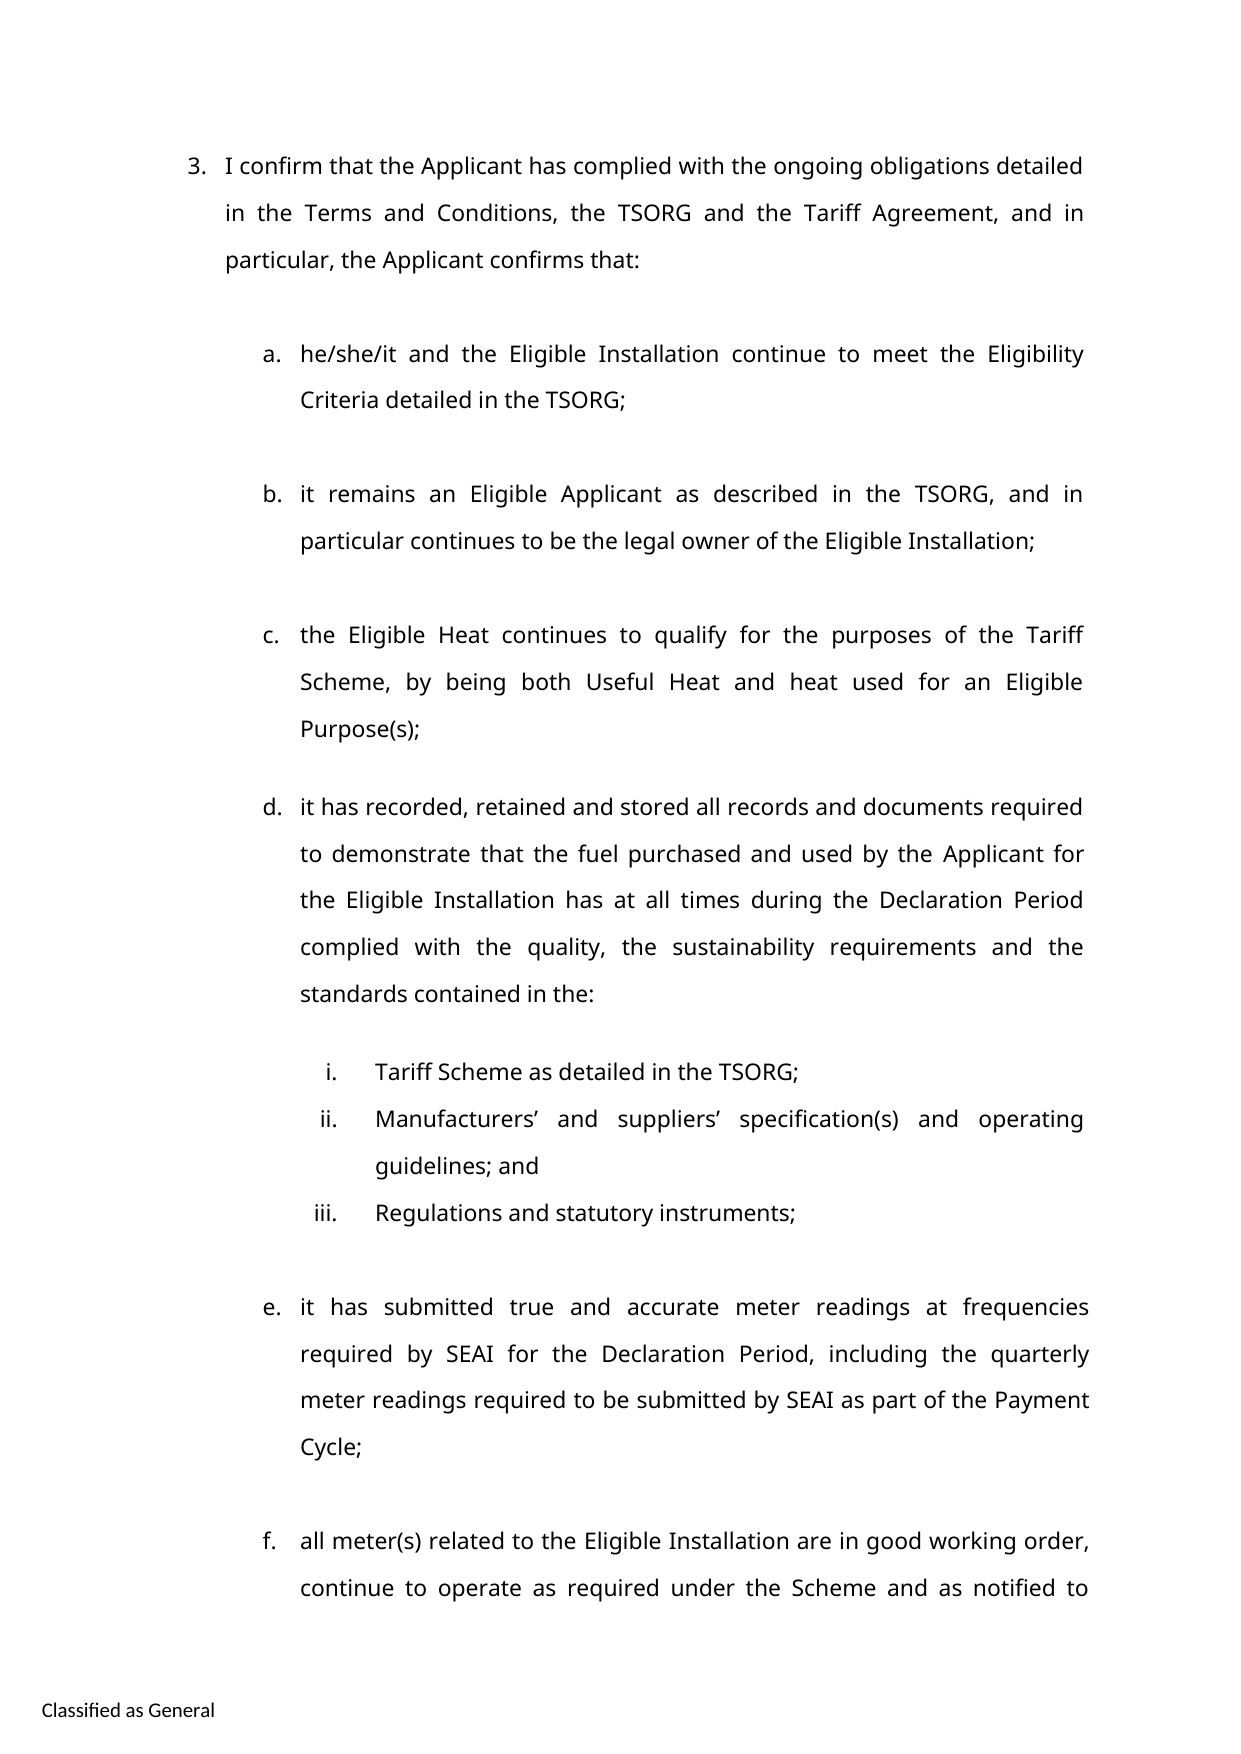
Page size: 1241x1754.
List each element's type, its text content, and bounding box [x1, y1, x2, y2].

list Regulations and statutory instruments; [337, 1197, 1084, 1228]
list it has recorded, retained and stored all records and documents required to demonstrate that the fuel purchased and used by the Applicant for the Eligible Installation has at all times during the Declaration Period complied with the quality, the sustainability requirements and the standards contained in the: [262, 791, 1084, 1009]
list Tariff Scheme as detailed in the TSORG; [337, 1056, 1084, 1087]
list I confirm that the Applicant has complied with the ongoing obligations detailed in the Terms and Conditions, the TSORG and the Tariff Agreement, and in particular, the Applicant confirms that: [187, 150, 1084, 275]
list he/she/it and the Eligible Installation continue to meet the Eligibility Criteria detailed in the TSORG; [262, 337, 1084, 416]
list it has submitted true and accurate meter readings at frequencies required by SEAI for the Declaration Period, including the quarterly meter readings required to be submitted by SEAI as part of the Payment Cycle; [262, 1291, 1090, 1462]
list the Eligible Heat continues to qualify for the purposes of the Tariff Scheme, by being both Useful Heat and heat used for an Eligible Purpose(s); [262, 619, 1084, 744]
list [262, 1525, 1090, 1603]
list it remains an Eligible Applicant as described in the TSORG, and in particular continues to be the legal owner of the Eligible Installation; [262, 478, 1084, 556]
list Manufacturers’ and suppliers’ specification(s) and operating guidelines; and [337, 1103, 1084, 1181]
